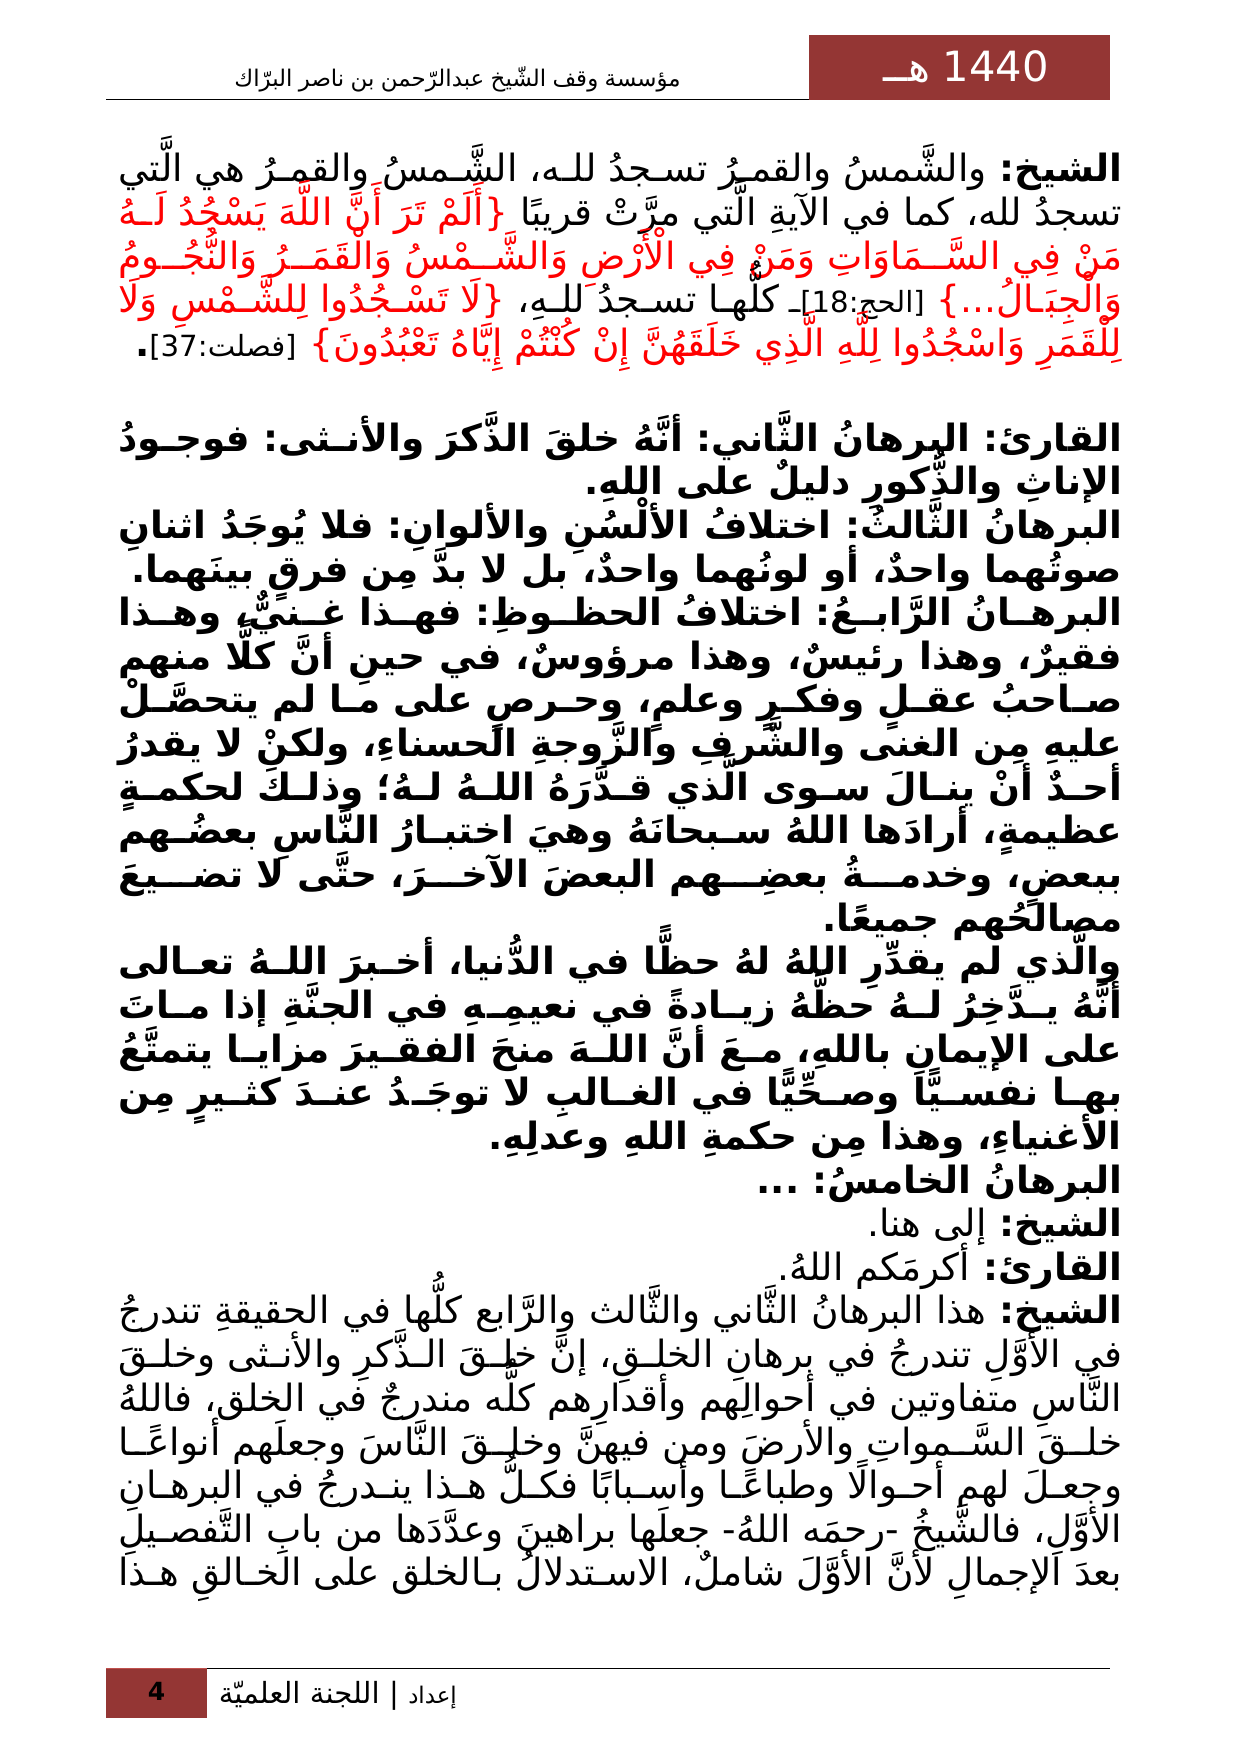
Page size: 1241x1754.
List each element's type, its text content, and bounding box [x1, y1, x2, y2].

text القارئ: أكرمَكم اللهُ. [118, 1246, 1122, 1289]
text القارئ: البرهانُ الثَّاني: أنَّهُ خلقَ الذَّكرَ والأنثى: فوجودُ الإناثِ والذُّكورِ دليلٌ على اللهِ. [118, 416, 1122, 503]
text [118, 1289, 1122, 1595]
text الشيخ: والشَّمسُ والقمرُ تسجدُ لله، الشَّمسُ والقمرُ هي الَّتي تسجدُ لله، كما في الآيةِ الَّتي مرَّتْ قريبًا {أَلَمْ تَرَ أَنَّ اللَّهَ يَسْجُدُ لَهُ مَنْ فِي السَّمَاوَاتِ وَمَنْ فِي الْأَرْضِ وَالشَّمْسُ وَالْقَمَرُ وَالنُّجُومُ وَالْجِبَالُ...} [الحج:18] كلُّها تسجدُ للهِ، {لَا تَسْجُدُوا لِلشَّمْسِ وَلَا لِلْقَمَرِ وَاسْجُدُوا لِلَّهِ الَّذِي خَلَقَهُنَّ إِنْ كُنْتُمْ إِيَّاهُ تَعْبُدُونَ} [فصلت:37]. [118, 147, 1122, 365]
text البرهانُ الرَّابعُ: اختلافُ الحظوظِ: فهذا غنيٌّ، وهذا فقيرٌ، وهذا رئيسٌ، وهذا مرؤوسٌ، في حينِ أنَّ كلًّا منهم صاحبُ عقلٍ وفكرٍ وعلمٍ، وحرصٍ على ما لم يتحصَّلْ عليهِ مِن الغنى والشَّرفِ والزَّوجةِ الحسناءِ، ولكنْ لا يقدرُ أحدٌ أنْ ينالَ سوى الَّذي قدَّرَهُ اللهُ لهُ؛ وذلكَ لحكمةٍ عظيمةٍ، أرادَها اللهُ سبحانَهُ وهيَ اختبارُ النَّاسِ بعضُهم ببعضٍ، وخدمةُ بعضِهم البعضَ الآخرَ، حتَّى لا تضيعَ مصالحُهم جميعًا. [118, 591, 1122, 940]
text والَّذي لم يقدِّرِ اللهُ لهُ حظًّا في الدُّنيا، أخبرَ اللهُ تعالى أنَّهُ يدَّخِرُ لهُ حظَّهُ زيادةً في نعيمِهِ في الجنَّةِ إذا ماتَ على الإيمانِ باللهِ، معَ أنَّ اللهَ منحَ الفقيرَ مزايا يتمتَّعُ بها نفسيًّا وصحِّيًّا في الغالبِ لا توجَدُ عندَ كثيرٍ مِن الأغنياءِ، وهذا مِن حكمةِ اللهِ وعدلِهِ. [118, 940, 1122, 1158]
text البرهانُ الثَّالثُ: اختلافُ الألْسُنِ والألوانِ: فلا يُوجَدُ اثنانِ صوتُهما واحدٌ، أو لونُهما واحدٌ، بل لا بدَّ مِن فرقٍ بينَهما. [118, 503, 1122, 591]
text البرهانُ الخامسُ: ... [118, 1158, 1122, 1202]
text الشيخ: إلى هنا. [118, 1202, 1122, 1246]
